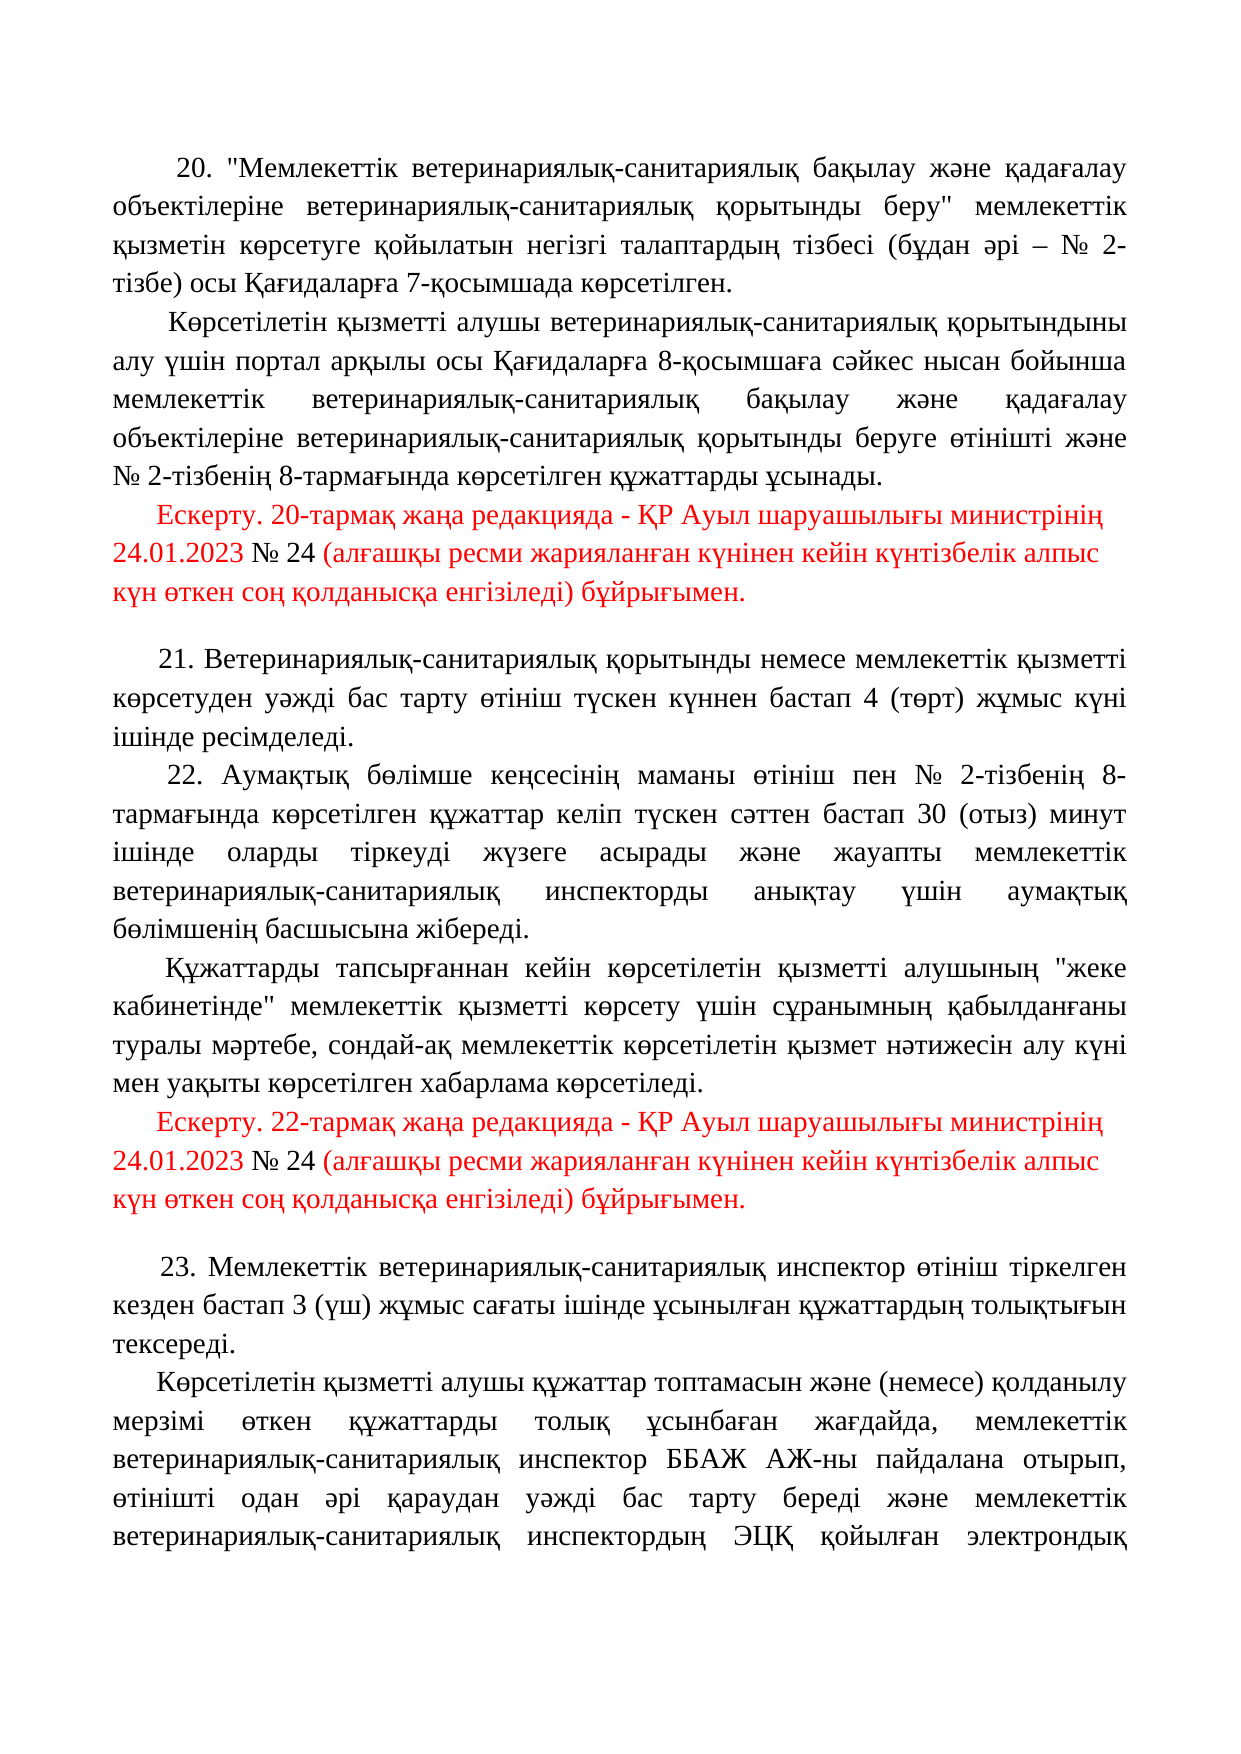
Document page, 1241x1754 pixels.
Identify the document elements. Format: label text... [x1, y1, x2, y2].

text 23. Мемлекеттік ветеринариялық-санитариялық инспектор өтініш тіркелген кезден бастап 3 (үш) жұмыс сағаты ішінде ұсынылған құжаттардың толықтығын тексереді. [112, 1249, 1128, 1359]
text Ескерту. 22-тармақ жаңа редакцияда - ҚР Ауыл шаруашылығы министрінің 24.01.2023 № 24 (алғашқы ресми жарияланған күнінен кейін күнтізбелік алпыс күн өткен соң қолданысқа енгізіледі) бұйрығымен. [112, 1104, 1128, 1245]
text Құжаттарды тапсырғаннан кейін көрсетілетін қызметті алушының "жеке кабинетінде" мемлекеттік қызметті көрсету үшін сұранымның қабылданғаны туралы мәртебе, сондай-ақ мемлекеттік көрсетілетін қызмет нәтижесін алу күні мен уақыты көрсетілген хабарлама көрсетіледі. [112, 950, 1128, 1099]
text Көрсетілетін қызметті алушы ветеринариялық-санитариялық қорытындыны алу үшін портал арқылы осы Қағидаларға 8-қосымшаға сәйкес нысан бойынша мемлекеттік ветеринариялық-санитариялық бақылау және қадағалау объектілеріне ветеринариялық-санитариялық қорытынды беруге өтінішті және № 2-тізбенің 8-тармағында көрсетілген құжаттарды ұсынады. [112, 304, 1128, 492]
text Ескерту. 20-тармақ жаңа редакцияда - ҚР Ауыл шаруашылығы министрінің 24.01.2023 № 24 (алғашқы ресми жарияланған күнінен кейін күнтізбелік алпыс күн өткен соң қолданысқа енгізіледі) бұйрығымен. [112, 497, 1128, 638]
text 21. Ветеринариялық-санитариялық қорытынды немесе мемлекеттік қызметті көрсетуден уәжді бас тарту өтініш түскен күннен бастап 4 (төрт) жұмыс күні ішінде ресімделеді. [112, 642, 1128, 752]
text 20. "Мемлекеттік ветеринариялық-санитариялық бақылау және қадағалау объектілеріне ветеринариялық-санитариялық қорытынды беру" мемлекеттік қызметін көрсетуге қойылатын негізгі талаптардың тізбесі (бұдан әрі – № 2-тізбе) осы Қағидаларға 7-қосымшада көрсетілген. [112, 150, 1128, 299]
text 22. Аумақтық бөлімше кеңсесінің маманы өтініш пен № 2-тізбенің 8-тармағында көрсетілген құжаттар келіп түскен сәттен бастап 30 (отыз) минут ішінде оларды тіркеуді жүзеге асырады және жауапты мемлекеттік ветеринариялық-санитариялық инспекторды анықтау үшін аумақтық бөлімшенің басшысына жібереді. [112, 757, 1128, 945]
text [112, 1364, 1128, 1552]
